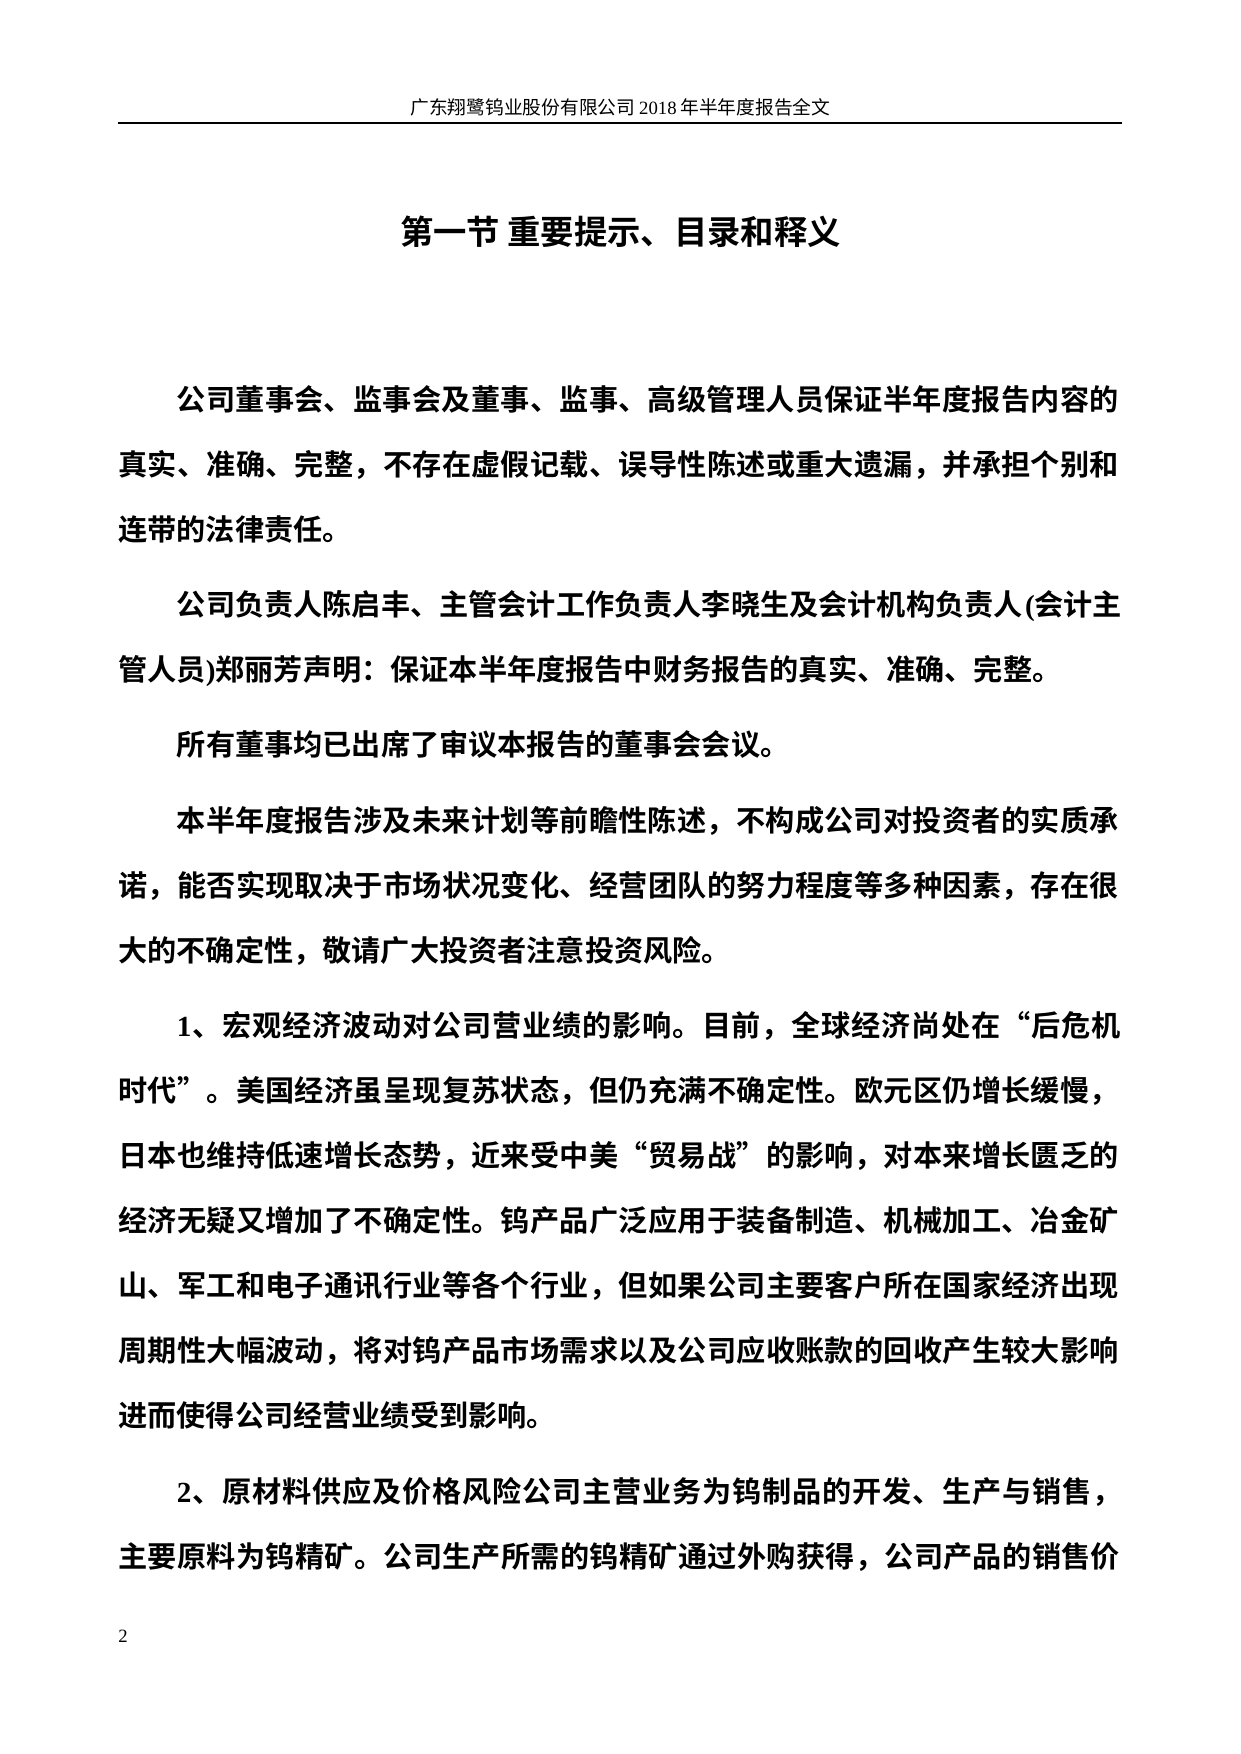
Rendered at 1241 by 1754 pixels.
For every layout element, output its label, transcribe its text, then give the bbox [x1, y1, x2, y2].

text 本半年度报告涉及未来计划等前瞻性陈述，不构成公司对投资者的实质承诺，能否实现取决于市场状况变化、经营团队的努力程度等多种因素，存在很大的不确定性，敬请广大投资者注意投资风险。 [118, 786, 1122, 981]
title 第一节 重要提示、目录和释义 [118, 197, 1122, 262]
text 公司董事会、监事会及董事、监事、高级管理人员保证半年度报告内容的真实、准确、完整，不存在虚假记载、误导性陈述或重大遗漏，并承担个别和连带的法律责任。 [118, 365, 1122, 560]
text 公司负责人陈启丰、主管会计工作负责人李晓生及会计机构负责人(会计主管人员)郑丽芳声明：保证本半年度报告中财务报告的真实、准确、完整。 [118, 570, 1122, 700]
text 1、宏观经济波动对公司营业绩的影响。目前，全球经济尚处在“后危机时代”。美国经济虽呈现复苏状态，但仍充满不确定性。欧元区仍增长缓慢，日本也维持低速增长态势，近来受中美“贸易战”的影响，对本来增长匮乏的经济无疑又增加了不确定性。钨产品广泛应用于装备制造、机械加工、冶金矿山、军工和电子通讯行业等各个行业，但如果公司主要客户所在国家经济出现周期性大幅波动，将对钨产品市场需求以及公司应收账款的回收产生较大影响，进而使得公司经营业绩受到影响。 [118, 991, 1122, 1446]
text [118, 1457, 1122, 1587]
text 所有董事均已出席了审议本报告的董事会会议。 [118, 711, 1122, 776]
